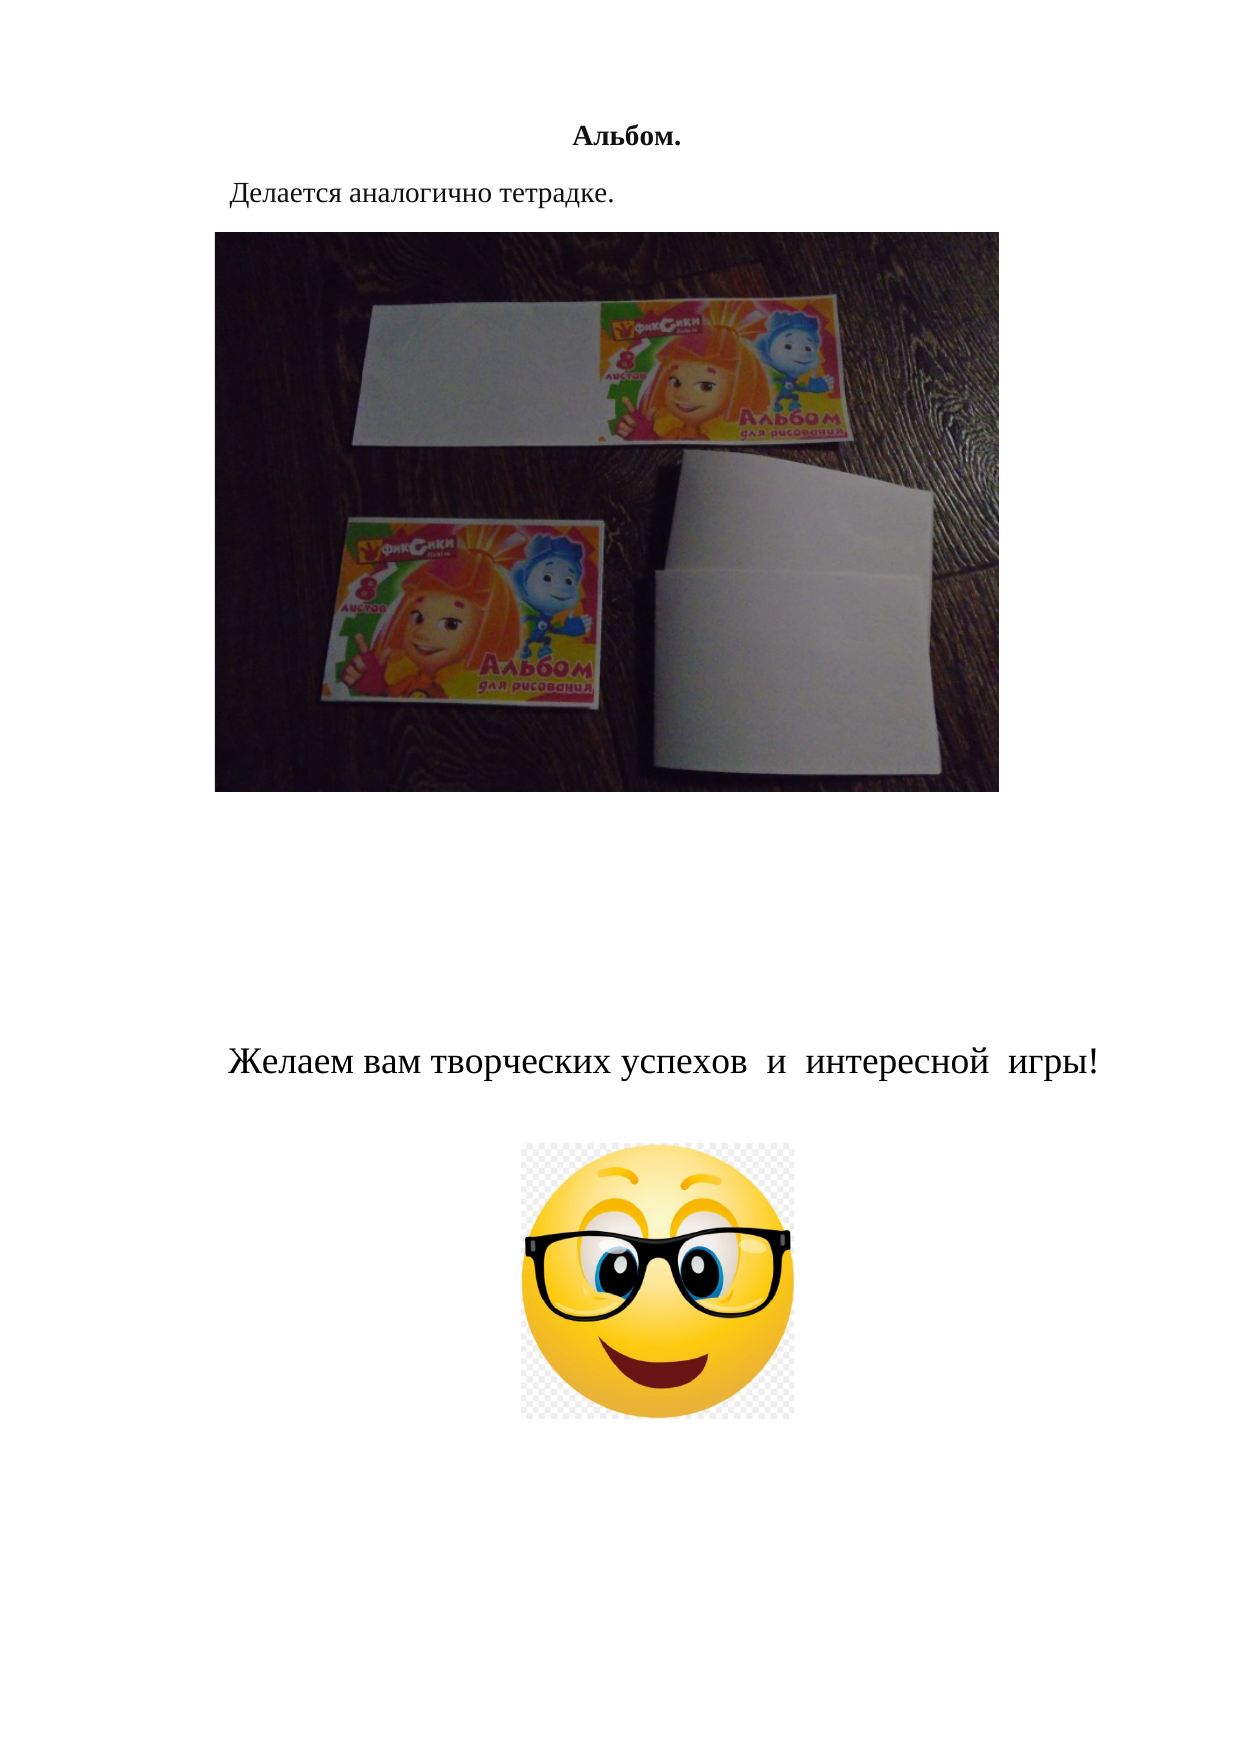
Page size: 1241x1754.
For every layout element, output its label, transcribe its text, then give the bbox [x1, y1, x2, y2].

picture [214, 232, 999, 792]
text Альбом. [177, 118, 1152, 152]
text Делается аналогично тетрадке. [177, 175, 1152, 209]
text Желаем вам творческих успехов и интересной игры! [177, 1038, 1152, 1081]
picture [521, 1143, 795, 1419]
